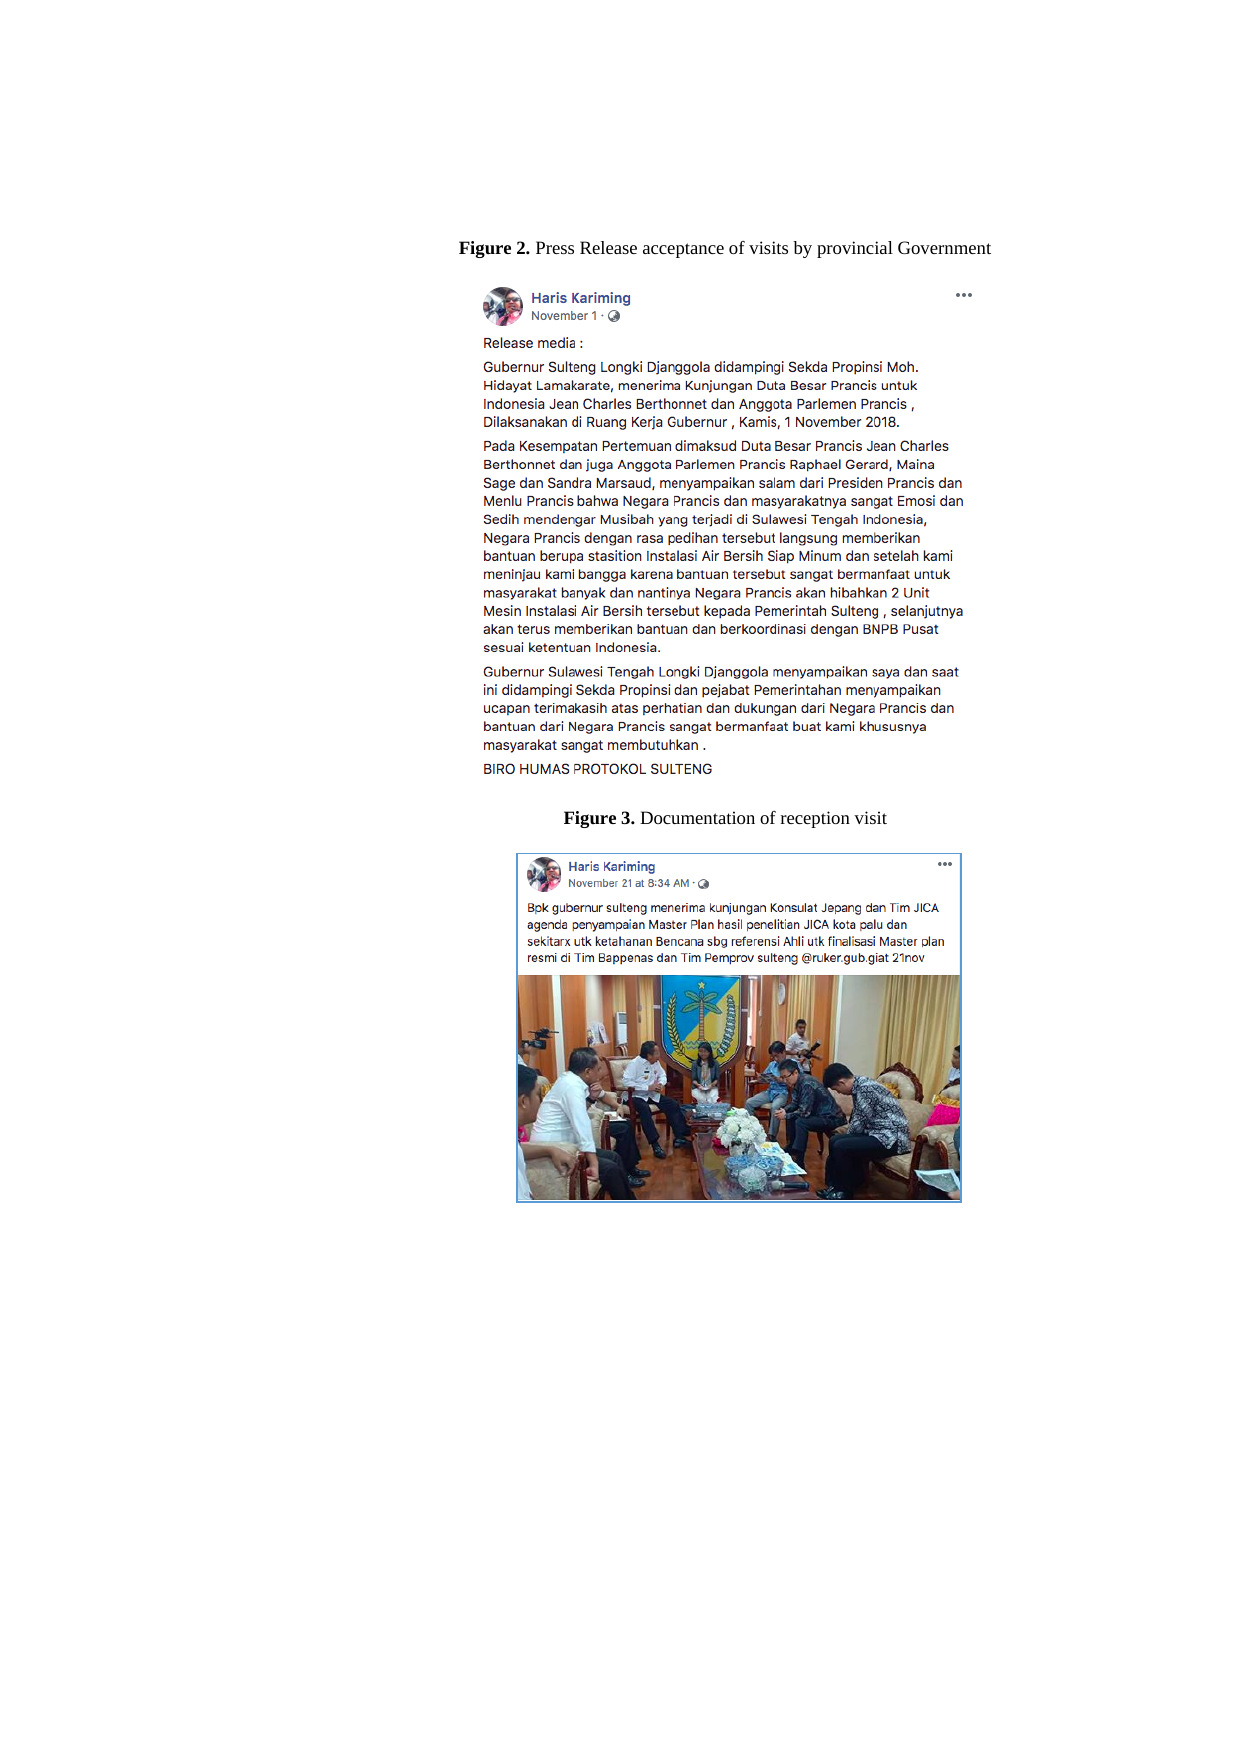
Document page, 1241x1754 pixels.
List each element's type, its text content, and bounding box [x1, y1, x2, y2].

picture [518, 854, 960, 1201]
text Figure 2. Press Release acceptance of visits by provincial Government [312, 237, 1063, 258]
text Figure 3. Documentation of reception visit [312, 807, 1063, 828]
picture [475, 282, 975, 782]
